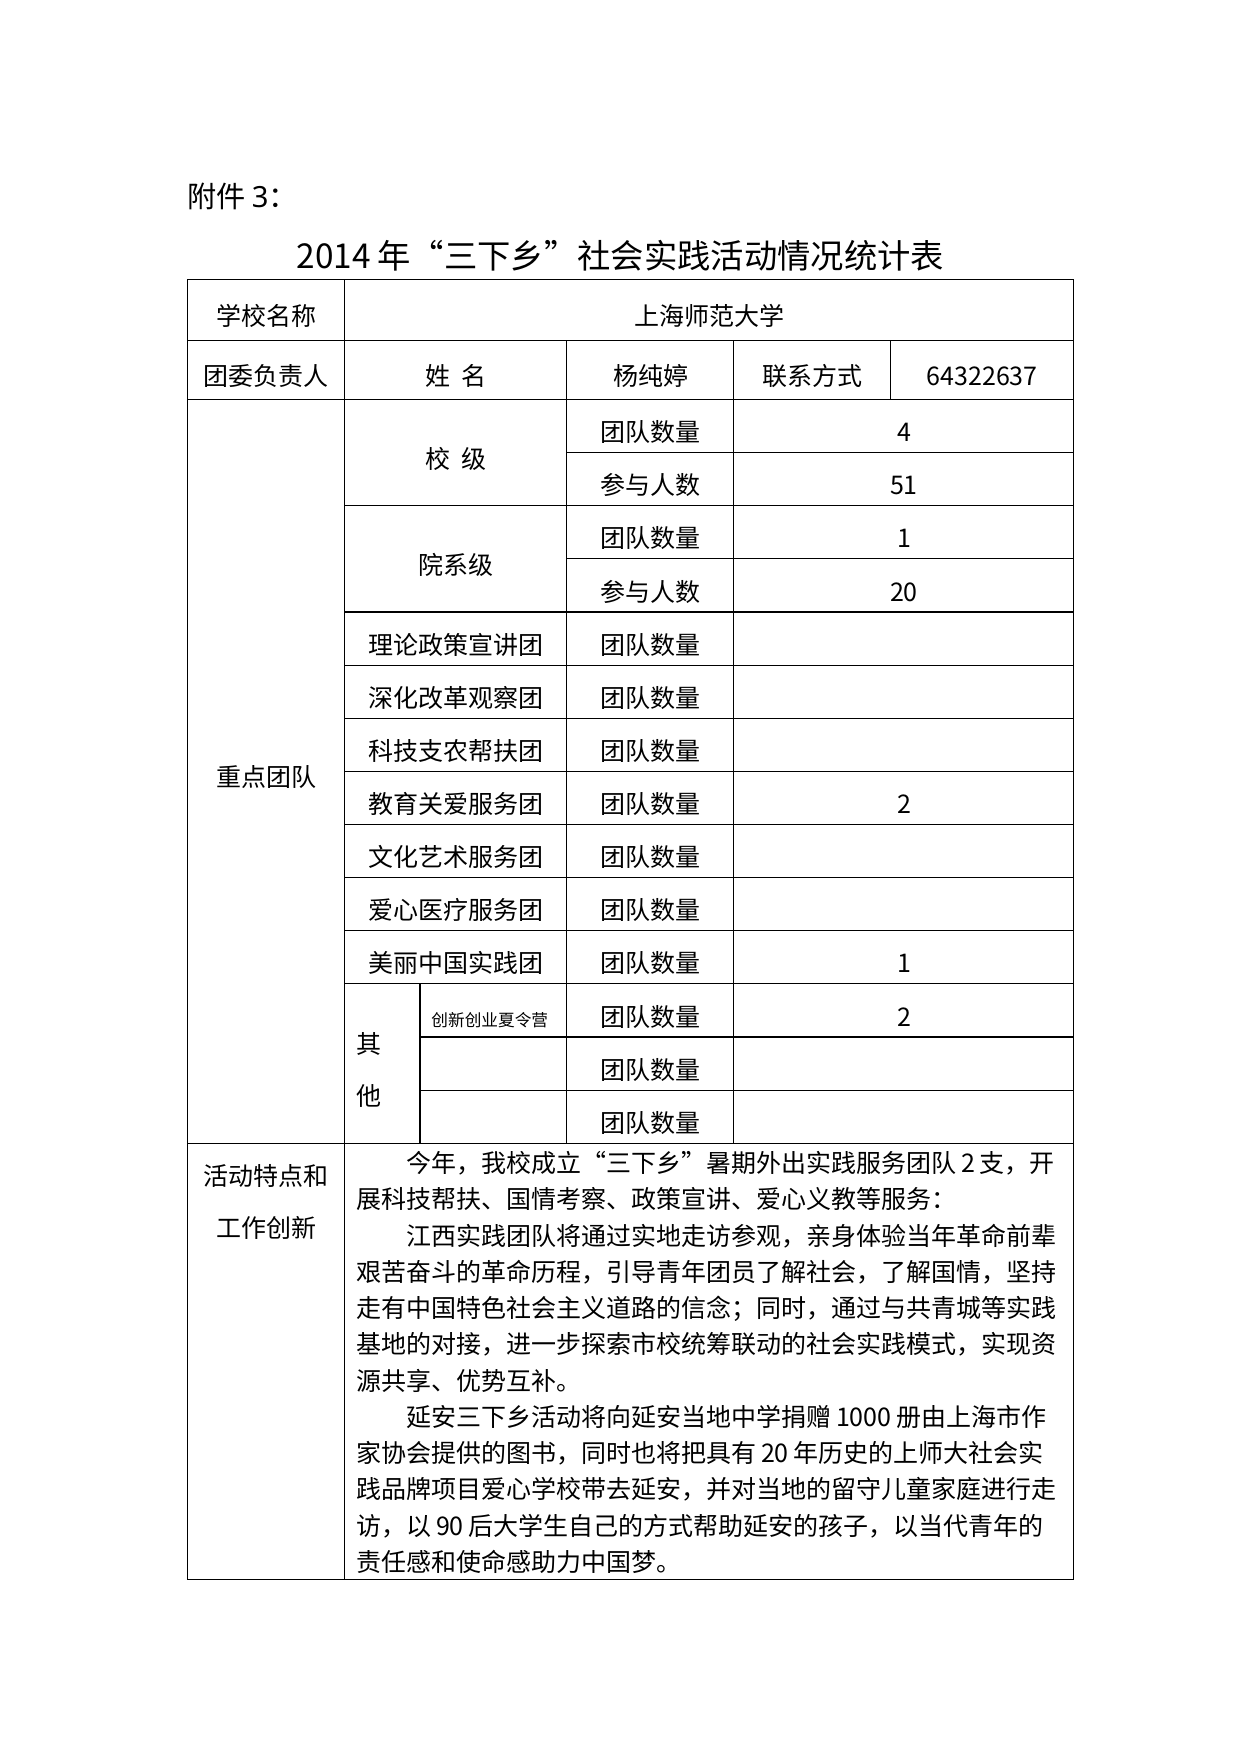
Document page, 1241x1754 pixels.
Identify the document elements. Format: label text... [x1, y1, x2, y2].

text 附件3： [187, 162, 1053, 227]
table_cell 创新创业夏令营 [421, 984, 566, 1036]
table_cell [345, 1144, 1073, 1579]
table_cell 2 [734, 772, 1073, 824]
table_cell 深化改革观察团 [345, 666, 566, 718]
table_cell 团队数量 [567, 1091, 733, 1143]
table_cell 其 他 [345, 984, 419, 1143]
table_cell 20 [734, 559, 1073, 611]
table_cell 教育关爱服务团 [345, 772, 566, 824]
table_cell 参与人数 [567, 453, 733, 505]
table_cell 团队数量 [567, 666, 733, 718]
table_cell 科技支农帮扶团 [345, 719, 566, 771]
table_cell 团队数量 [567, 719, 733, 771]
table_cell 院系级 [345, 506, 566, 611]
table_cell 团队数量 [567, 825, 733, 877]
table_cell 团队数量 [567, 772, 733, 824]
table_cell 团队数量 [567, 878, 733, 930]
table_cell [734, 878, 1073, 930]
table_header 上海师范大学 [345, 280, 1073, 340]
table_cell [421, 1091, 566, 1143]
table_cell [734, 666, 1073, 718]
table_header 学校名称 [188, 280, 344, 340]
table_cell 活动特点和工作创新 [188, 1144, 344, 1579]
table_cell 姓 名 [345, 341, 566, 399]
table_cell 2 [734, 984, 1073, 1036]
table_cell 团队数量 [567, 984, 733, 1036]
table_cell 爱心医疗服务团 [345, 878, 566, 930]
table_cell 参与人数 [567, 559, 733, 611]
table_cell 美丽中国实践团 [345, 931, 566, 983]
table_cell 校 级 [345, 400, 566, 505]
table_cell 64322637 [891, 341, 1073, 399]
table_cell 团委负责人 [188, 341, 344, 399]
table_cell 团队数量 [567, 400, 733, 452]
table_cell [734, 1091, 1073, 1143]
table_cell [734, 613, 1073, 664]
table_cell [421, 1038, 566, 1089]
table_cell [734, 719, 1073, 771]
table_cell 重点团队 [188, 400, 344, 1143]
table_cell [734, 1038, 1073, 1089]
table_cell 联系方式 [734, 341, 890, 399]
table_cell 1 [734, 931, 1073, 983]
table_cell 4 [734, 400, 1073, 452]
table_cell 团队数量 [567, 506, 733, 558]
table_cell 1 [734, 506, 1073, 558]
table_cell 51 [734, 453, 1073, 505]
text 2014年“三下乡”社会实践活动情况统计表 [187, 227, 1053, 279]
table_cell 团队数量 [567, 931, 733, 983]
table_cell 团队数量 [567, 613, 733, 664]
table_cell [734, 825, 1073, 877]
table_cell 团队数量 [567, 1038, 733, 1089]
table_cell 理论政策宣讲团 [345, 613, 566, 664]
table_cell 杨纯婷 [567, 341, 733, 399]
table_cell 文化艺术服务团 [345, 825, 566, 877]
